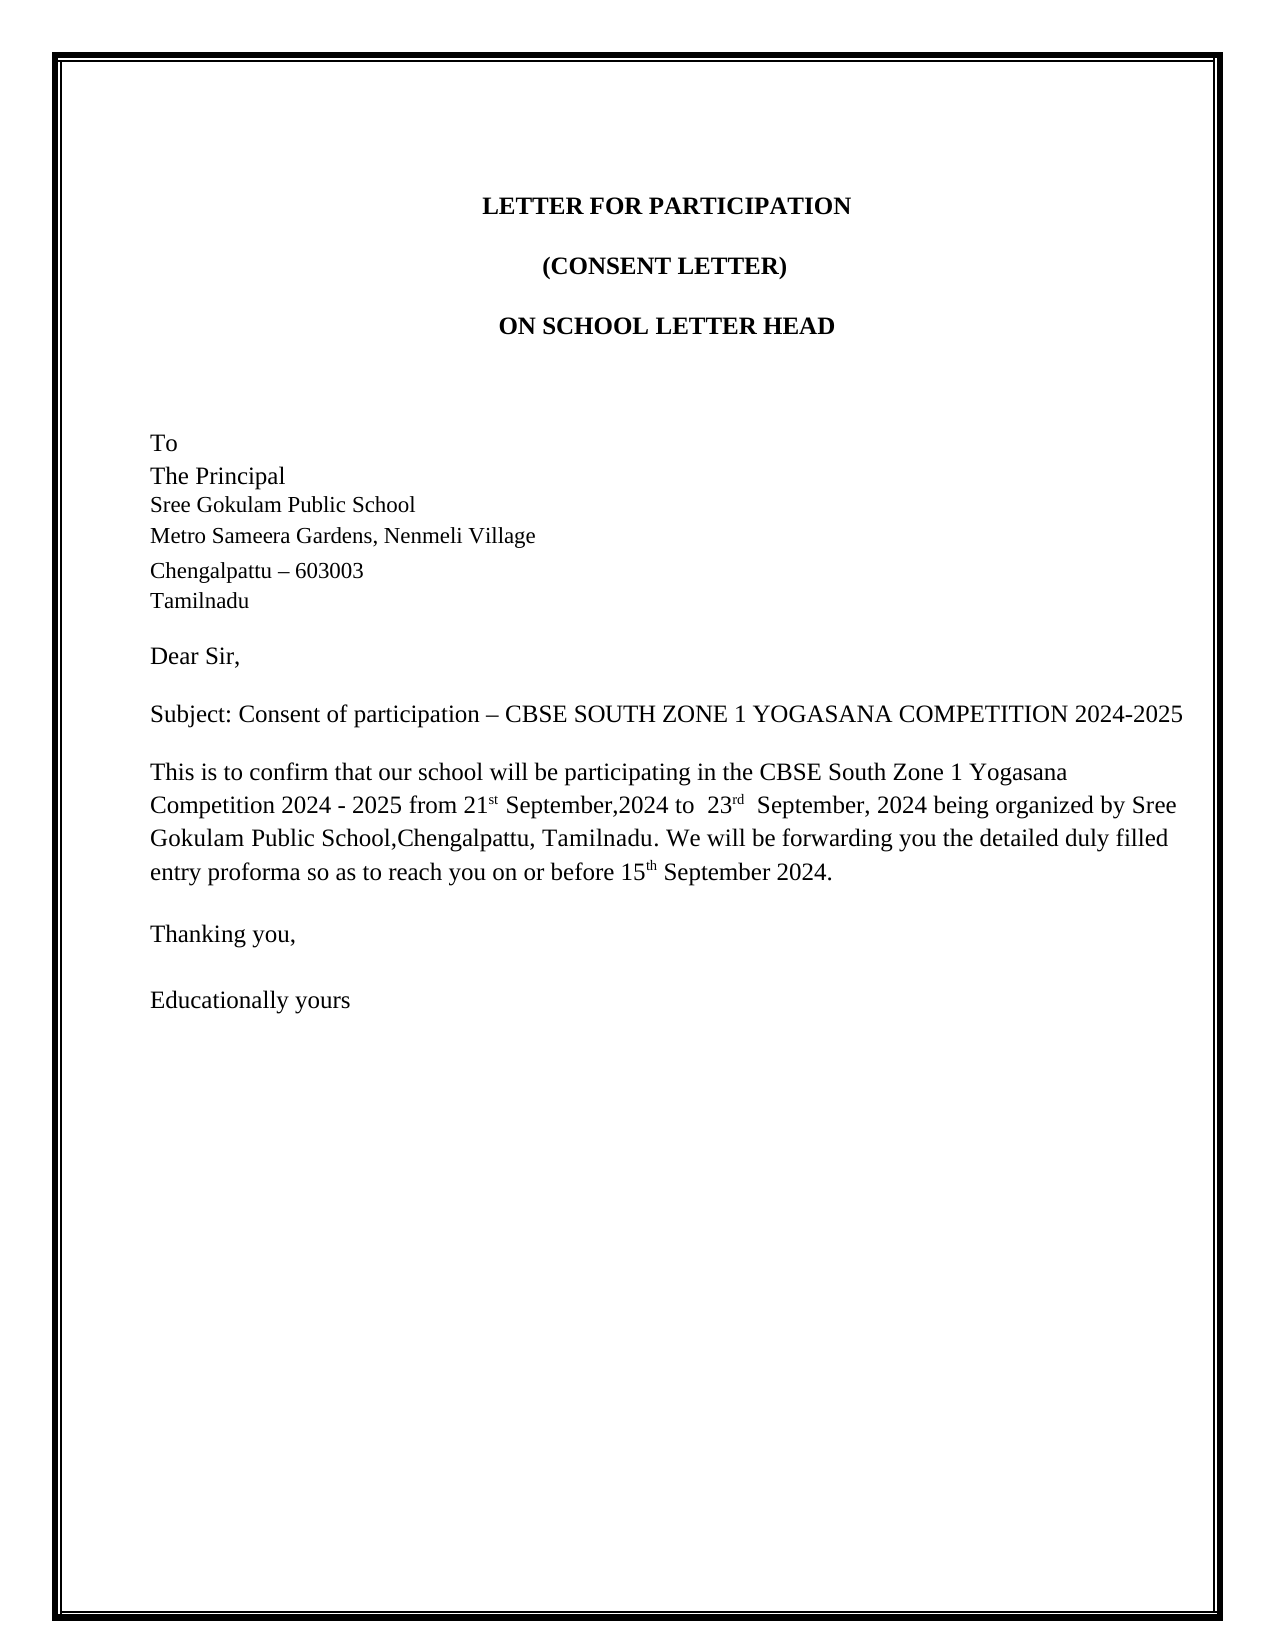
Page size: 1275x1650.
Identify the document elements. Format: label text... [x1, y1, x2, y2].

text Thanking you, [150, 919, 496, 947]
text This is to confirm that our school will be participating in the CBSE South Zone 1 Yogasana Competition 2024 - 2025 from 21st September,2024 to 23rd September, 2024 being organized by Sree Gokulam Public School,Chengalpattu, Tamilnadu. We will be forwarding you the detailed duly filled entry proforma so as to reach you on or before 15th September 2024. [150, 757, 1181, 885]
text (CONSENT LETTER) [445, 251, 888, 280]
text The Principal [150, 461, 1196, 490]
text ON SCHOOL LETTER HEAD [445, 311, 888, 339]
text Tamilnadu [150, 587, 1196, 614]
text LETTER FOR PARTICIPATION [445, 191, 888, 220]
text Subject: Consent of participation – CBSE SOUTH ZONE 1 YOGASANA COMPETITION 2024-2025 [150, 699, 1196, 728]
text Educationally yours [150, 985, 496, 1013]
text Sree Gokulam Public School [150, 490, 1196, 518]
text Dear Sir, [150, 642, 1196, 670]
text Metro Sameera Gardens, Nenmeli Village [150, 522, 1176, 548]
text To [150, 428, 1196, 457]
text Chengalpattu – 603003 [150, 557, 1176, 583]
